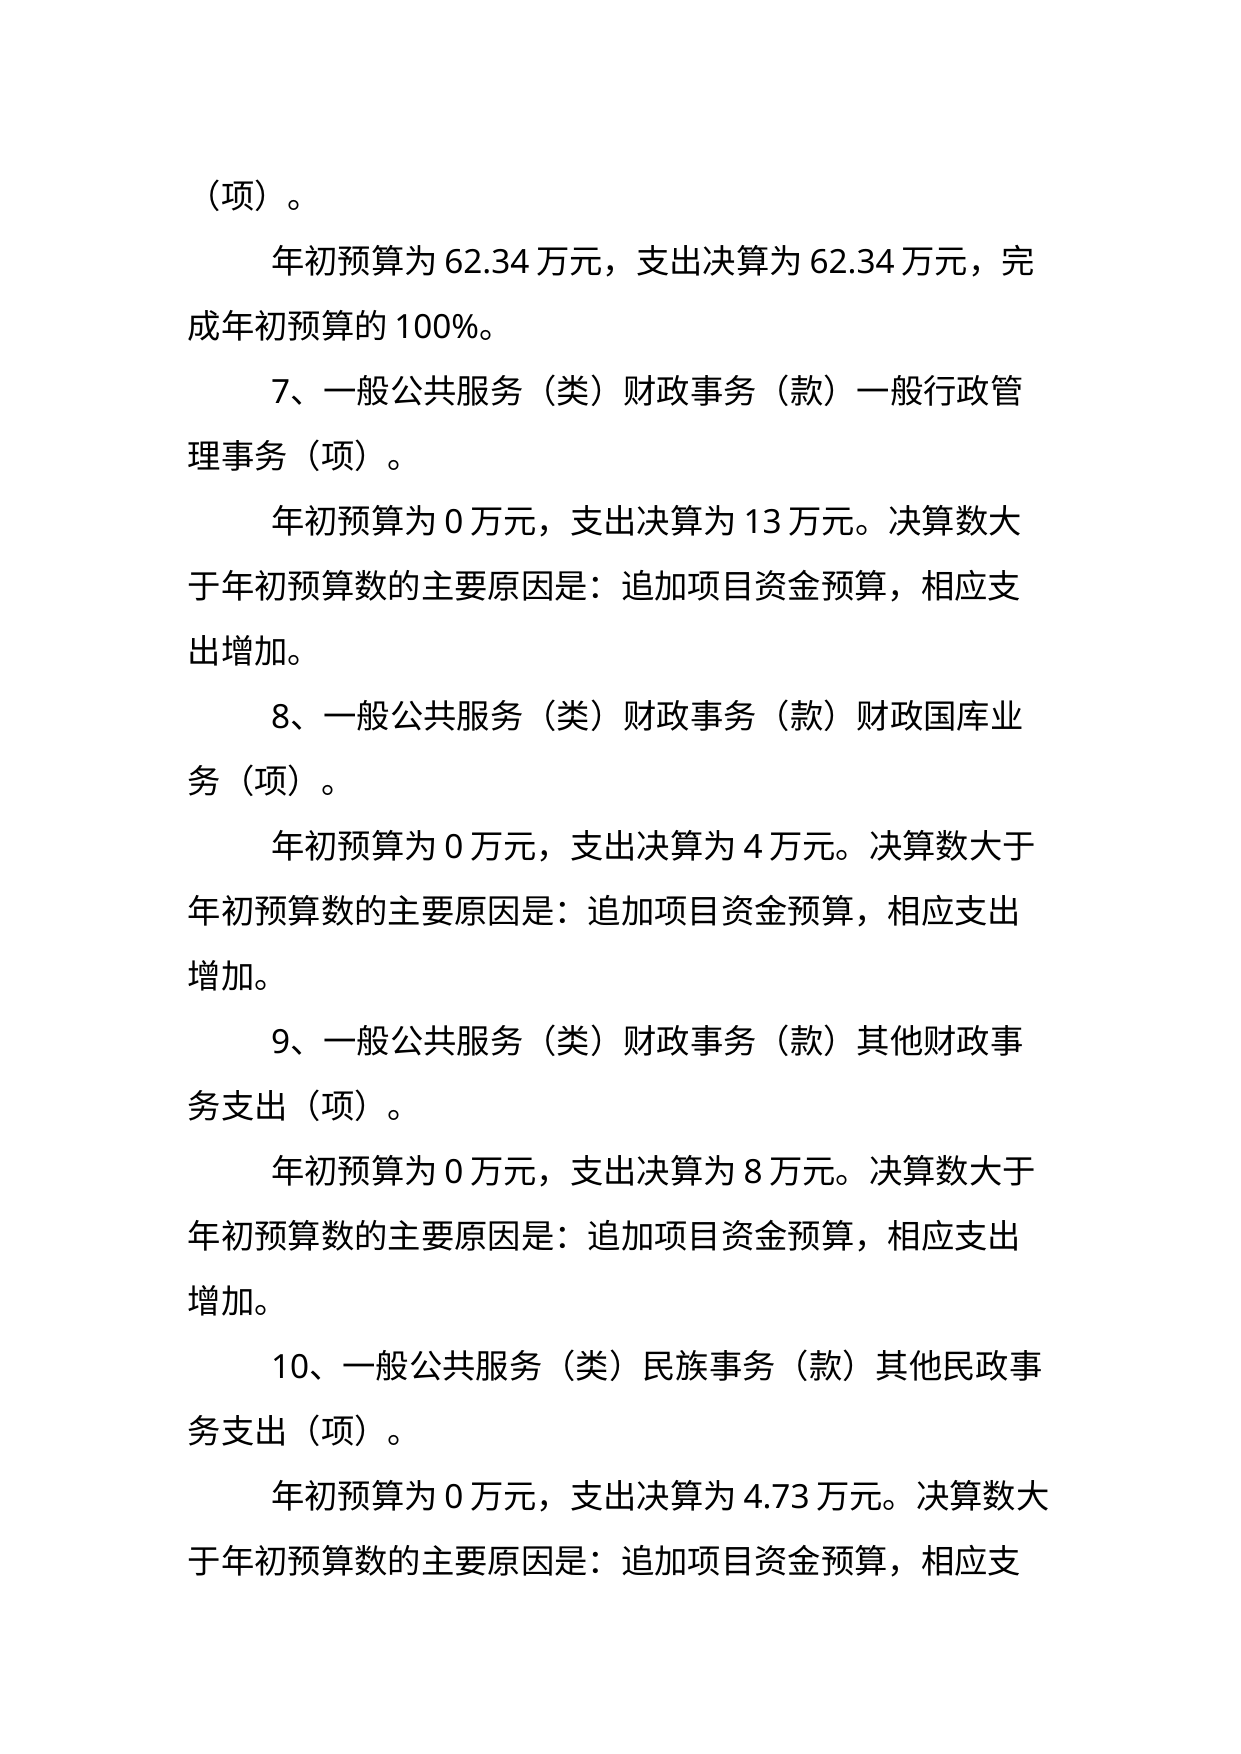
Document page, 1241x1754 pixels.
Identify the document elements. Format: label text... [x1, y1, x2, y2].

text 年初预算为62.34万元，支出决算为62.34万元，完成年初预算的100%。 [187, 227, 1053, 357]
text 年初预算为0万元，支出决算为8万元。决算数大于年初预算数的主要原因是：追加项目资金预算，相应支出增加。 [187, 1137, 1053, 1332]
text 年初预算为0万元，支出决算为13万元。决算数大于年初预算数的主要原因是：追加项目资金预算，相应支出增加。 [187, 487, 1053, 682]
list 一般公共服务（类）民族事务（款）其他民政事务支出（项）。 [187, 1332, 1053, 1462]
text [187, 1462, 1053, 1592]
text 年初预算为0万元，支出决算为4万元。决算数大于年初预算数的主要原因是：追加项目资金预算，相应支出增加。 [187, 812, 1053, 1007]
list 一般公共服务（类）财政事务（款）财政国库业务（项）。 [187, 682, 1053, 812]
list 一般公共服务（类）财政事务（款）一般行政管理事务（项）。 [187, 357, 1053, 487]
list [187, 162, 1053, 227]
list 一般公共服务（类）财政事务（款）其他财政事务支出（项）。 [187, 1007, 1053, 1137]
